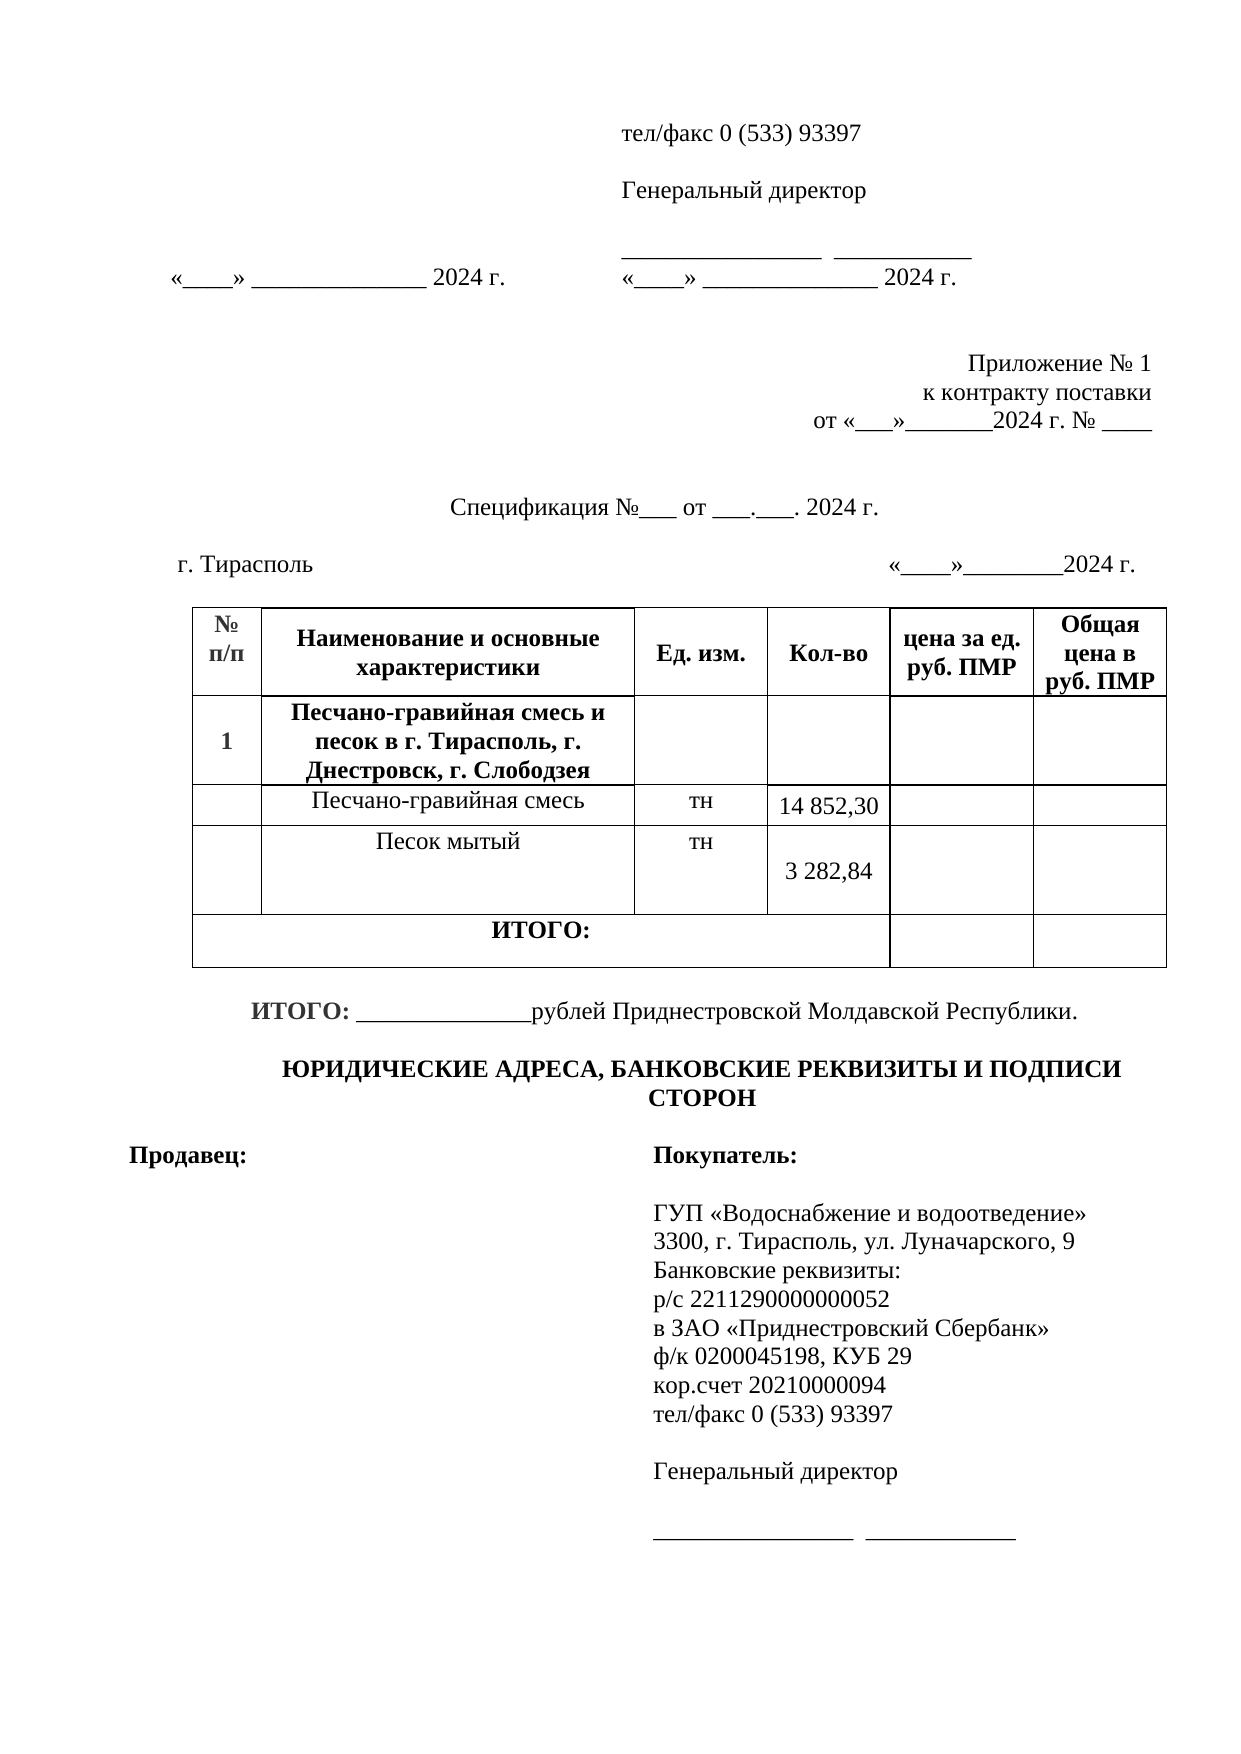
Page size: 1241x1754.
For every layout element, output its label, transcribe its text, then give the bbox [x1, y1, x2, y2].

table_cell 14 852,30 [768, 786, 889, 825]
table_cell тн [635, 785, 767, 825]
table_cell [193, 785, 261, 825]
table_cell тн [635, 826, 767, 914]
table_header Наименование и основные характеристики [262, 609, 634, 695]
table_header № п/п [193, 608, 261, 695]
table_cell [1034, 826, 1166, 914]
table_cell [891, 786, 1033, 825]
table_cell [635, 696, 767, 783]
table_cell Песчано-гравийная смесь [262, 786, 634, 825]
table_header Покупатель: ГУП «Водоснабжение и водоотведение» 3300, г. Тирасполь, ул. Луначарского, 9 Банковские реквизиты: р/с 2211290000000052 в ЗАО «Приднестровский Сбербанк» ф/к 0200045198, КУБ 29 кор.счет 20210000094 тел/факс 0 (533) 93397 Генеральный директор ________________ ____________ [642, 1140, 1196, 1543]
text г. Тирасполь «____»________2024 г. [177, 549, 1152, 578]
table_cell 3 282,84 [768, 826, 889, 914]
table_header Продавец: [118, 1140, 642, 1543]
table_cell [1034, 915, 1166, 967]
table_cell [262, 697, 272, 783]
table_cell [891, 915, 1033, 967]
table_cell [1034, 697, 1166, 783]
table_cell [891, 826, 1033, 914]
table_cell [193, 826, 261, 914]
text от «___»_______2024 г. № ____ [177, 406, 1152, 434]
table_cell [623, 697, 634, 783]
text к контракту поставки [177, 377, 1152, 406]
text Спецификация №___ от ___.___. 2024 г. [177, 492, 1152, 521]
table_cell [768, 696, 889, 783]
table_cell ИТОГО: [193, 915, 889, 967]
table_cell [1034, 786, 1166, 825]
table_header цена за ед. руб. ПМР [891, 609, 1033, 695]
table_cell 1 [193, 696, 261, 783]
table_cell Песок мытый [262, 826, 634, 914]
text ЮРИДИЧЕСКИЕ АДРЕСА, БАНКОВСКИЕ РЕКВИЗИТЫ И ПОДПИСИ СТОРОН [252, 1054, 1152, 1111]
text Приложение № 1 [177, 348, 1152, 377]
table_header Кол-во [768, 608, 889, 695]
table_cell [891, 697, 1033, 783]
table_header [610, 118, 1109, 291]
table_header Ед. изм. [635, 608, 767, 695]
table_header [159, 118, 610, 291]
text ИТОГО: ______________рублей Приднестровской Молдавской Республики. [177, 996, 1152, 1025]
